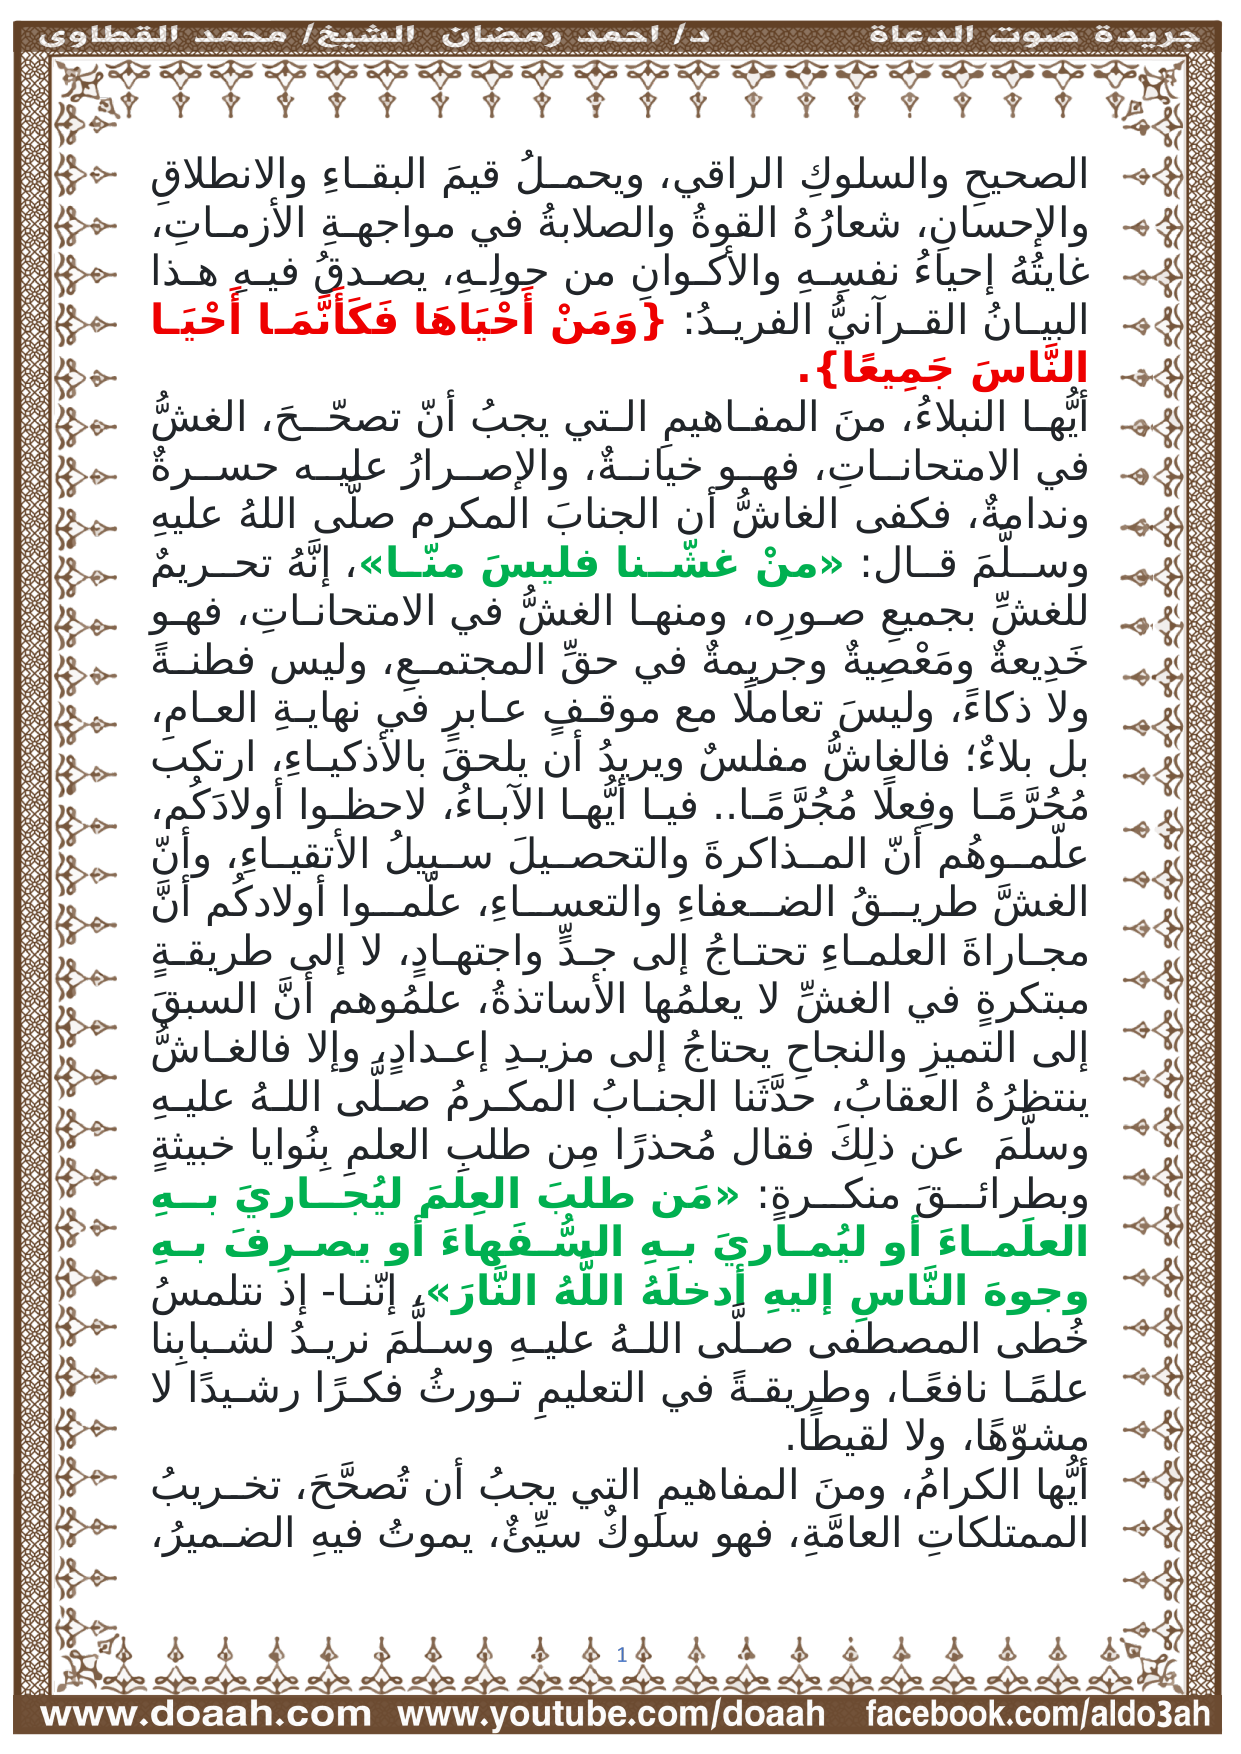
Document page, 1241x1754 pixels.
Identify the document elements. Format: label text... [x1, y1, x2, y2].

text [150, 150, 1090, 393]
text أيُّها النبلاءُ، منَ المفاهيمِ التي يجبُ أنّ تصحّـحَ، الغشُّ في الامتحاناتِ، فهو خيانةٌ، والإصرارُ عليه حسرةٌ وندامةٌ، فكفى الغاشُّ أن الجنابَ المكرم صلَّى اللهُ عليهِ وسلَّمَ قال: «منْ غشّنا فليسَ منّا»، إنَّهُ تحريمٌ للغشِّ بجميعِ صورِه، ومنها الغشُّ في الامتحاناتِ، فهو خَدِيعةٌ ومَعْصِيةٌ وجريمةٌ في حقِّ المجتمعِ، وليس فطنةً ولا ذكاءً، وليسَ تعاملًا مع موقفٍ عابرٍ في نهايةِ العامِ، بل بلاءٌ؛ فالغاشُّ مفلسٌ ويريدُ أن يلحقَ بالأذكياءِ، ارتكب مُحُرَّمًا وفِعلًا مُجُرَّمًا.. فيا أيُّها الآباءُ، لاحظوا أولادَكُم، علّموهُم أنّ المذاكرةَ والتحصيلَ سبيلُ الأتقياءِ، وأنّ الغشَّ طريقُ الضعفاءِ والتعساءِ، علّموا أولادكُم أنَّ مجاراةَ العلماءِ تحتاجُ إلى جدٍّ واجتهادٍ، لا إلى طريقةٍ مبتكرةٍ في الغشِّ لا يعلمُها الأساتذةُ، علمُوهم أنَّ السبقَ إلى التميزِ والنجاحِ يحتاجُ إلى مزيدِ إعدادٍ، وإلا فالغاشُّ ينتظرُهُ العقابُ، حدَّثَنا الجنابُ المكرمُ صلَّى اللهُ عليهِ وسلَّمَ عن ذلِكَ فقال مُحذرًا مِن طلبِ العلمِ بِنُوايا خبيثةٍ وبطرائقَ منكرةٍ: «مَن طلبَ العِلمَ ليُجاريَ بهِ العلَماءَ أو ليُماريَ بهِ السُّفَهاءَ أو يصرِفَ بهِ وجوهَ النَّاسِ إليهِ أدخلَهُ اللَّهُ النَّارَ»، إنّنا- إذ نتلمسُ خُطى المصطفى صلَّى اللهُ عليهِ وسلَّمَ نريدُ لشبابِنا علمًا نافعًا، وطريقةً في التعليمِ تورثُ فكرًا رشيدًا لا مشوّهًا، ولا لقيطًا. [150, 393, 1090, 1461]
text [150, 1461, 1090, 1558]
picture [0, 0, 1241, 1754]
